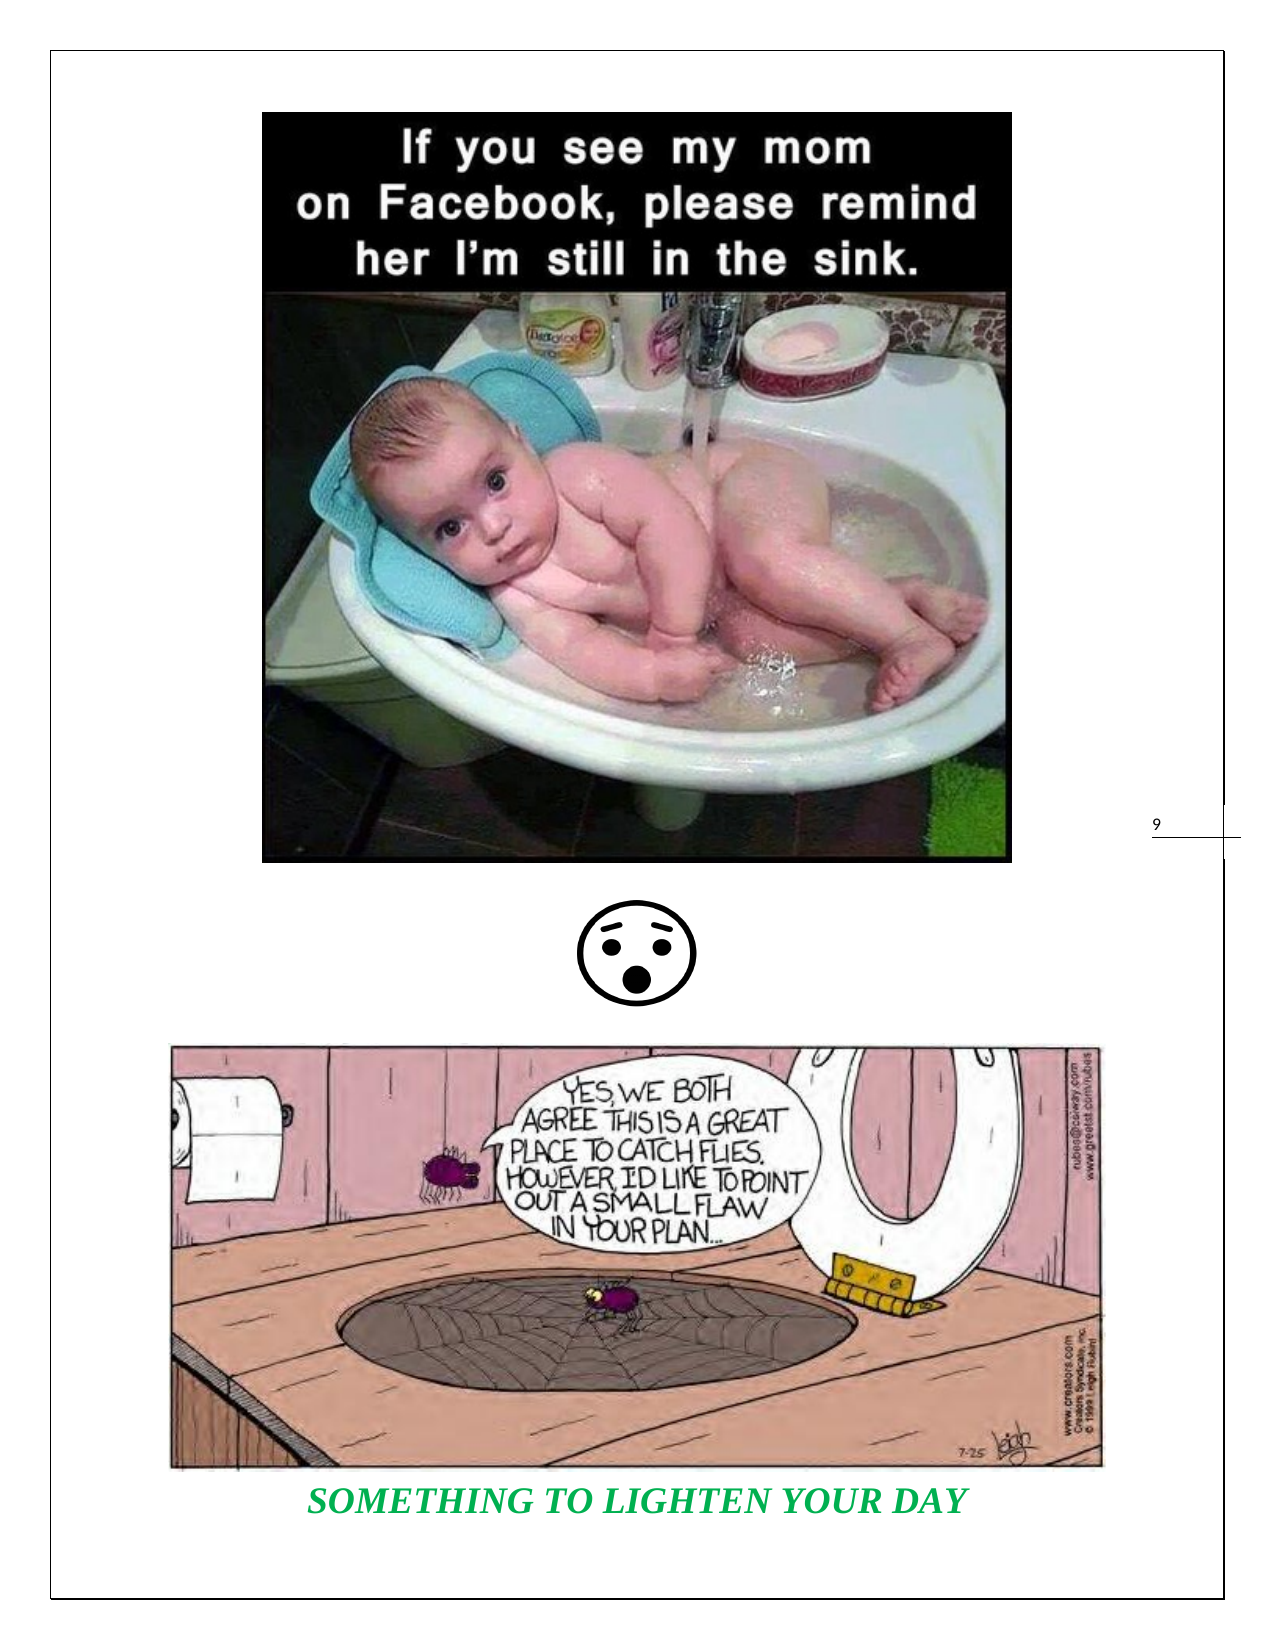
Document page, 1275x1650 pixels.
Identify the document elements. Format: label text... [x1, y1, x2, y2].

picture [562, 886, 712, 1020]
picture [262, 112, 1012, 863]
picture [168, 1043, 1106, 1472]
